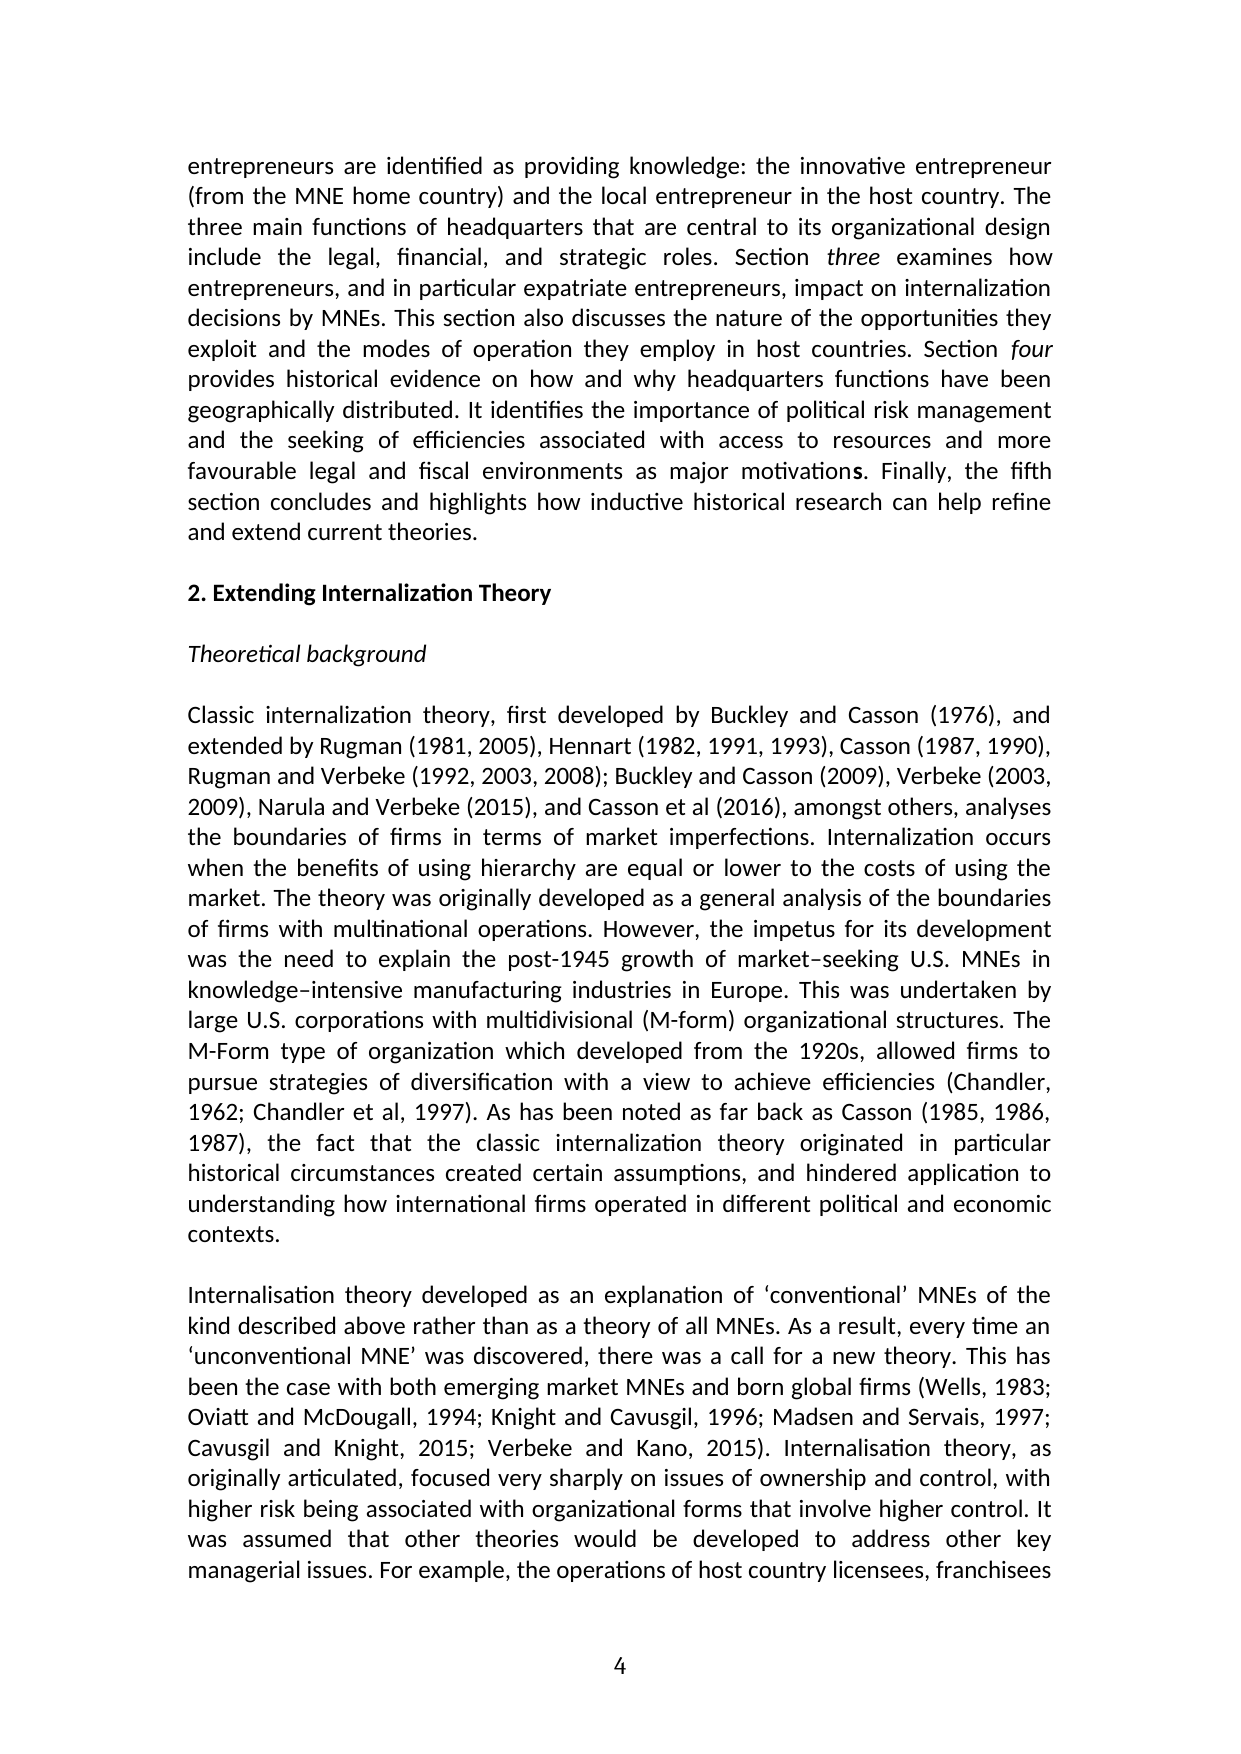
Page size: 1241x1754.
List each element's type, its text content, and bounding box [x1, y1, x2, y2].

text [187, 1279, 1053, 1584]
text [187, 150, 1053, 547]
text Theoretical background [187, 638, 1053, 669]
text Classic internalization theory, first developed by Buckley and Casson (1976), and extended by Rugman (1981, 2005), Hennart (1982, 1991, 1993), Casson (1987, 1990), Rugman and Verbeke (1992, 2003, 2008); Buckley and Casson (2009), Verbeke (2003, 2009), Narula and Verbeke (2015), and Casson et al (2016), amongst others, analyses the boundaries of firms in terms of market imperfections. Internalization occurs when the benefits of using hierarchy are equal or lower to the costs of using the market. The theory was originally developed as a general analysis of the boundaries of firms with multinational operations. However, the impetus for its development was the need to explain the post-1945 growth of market–seeking U.S. MNEs in knowledge–intensive manufacturing industries in Europe. This was undertaken by large U.S. corporations with multidivisional (M-form) organizational structures. The M-Form type of organization which developed from the 1920s, allowed firms to pursue strategies of diversification with a view to achieve efficiencies (Chandler, 1962; Chandler et al, 1997). As has been noted as far back as Casson (1985, 1986, 1987), the fact that the classic internalization theory originated in particular historical circumstances created certain assumptions, and hindered application to understanding how international firms operated in different political and economic contexts. [187, 699, 1053, 1249]
text 2. Extending Internalization Theory [187, 577, 1053, 608]
